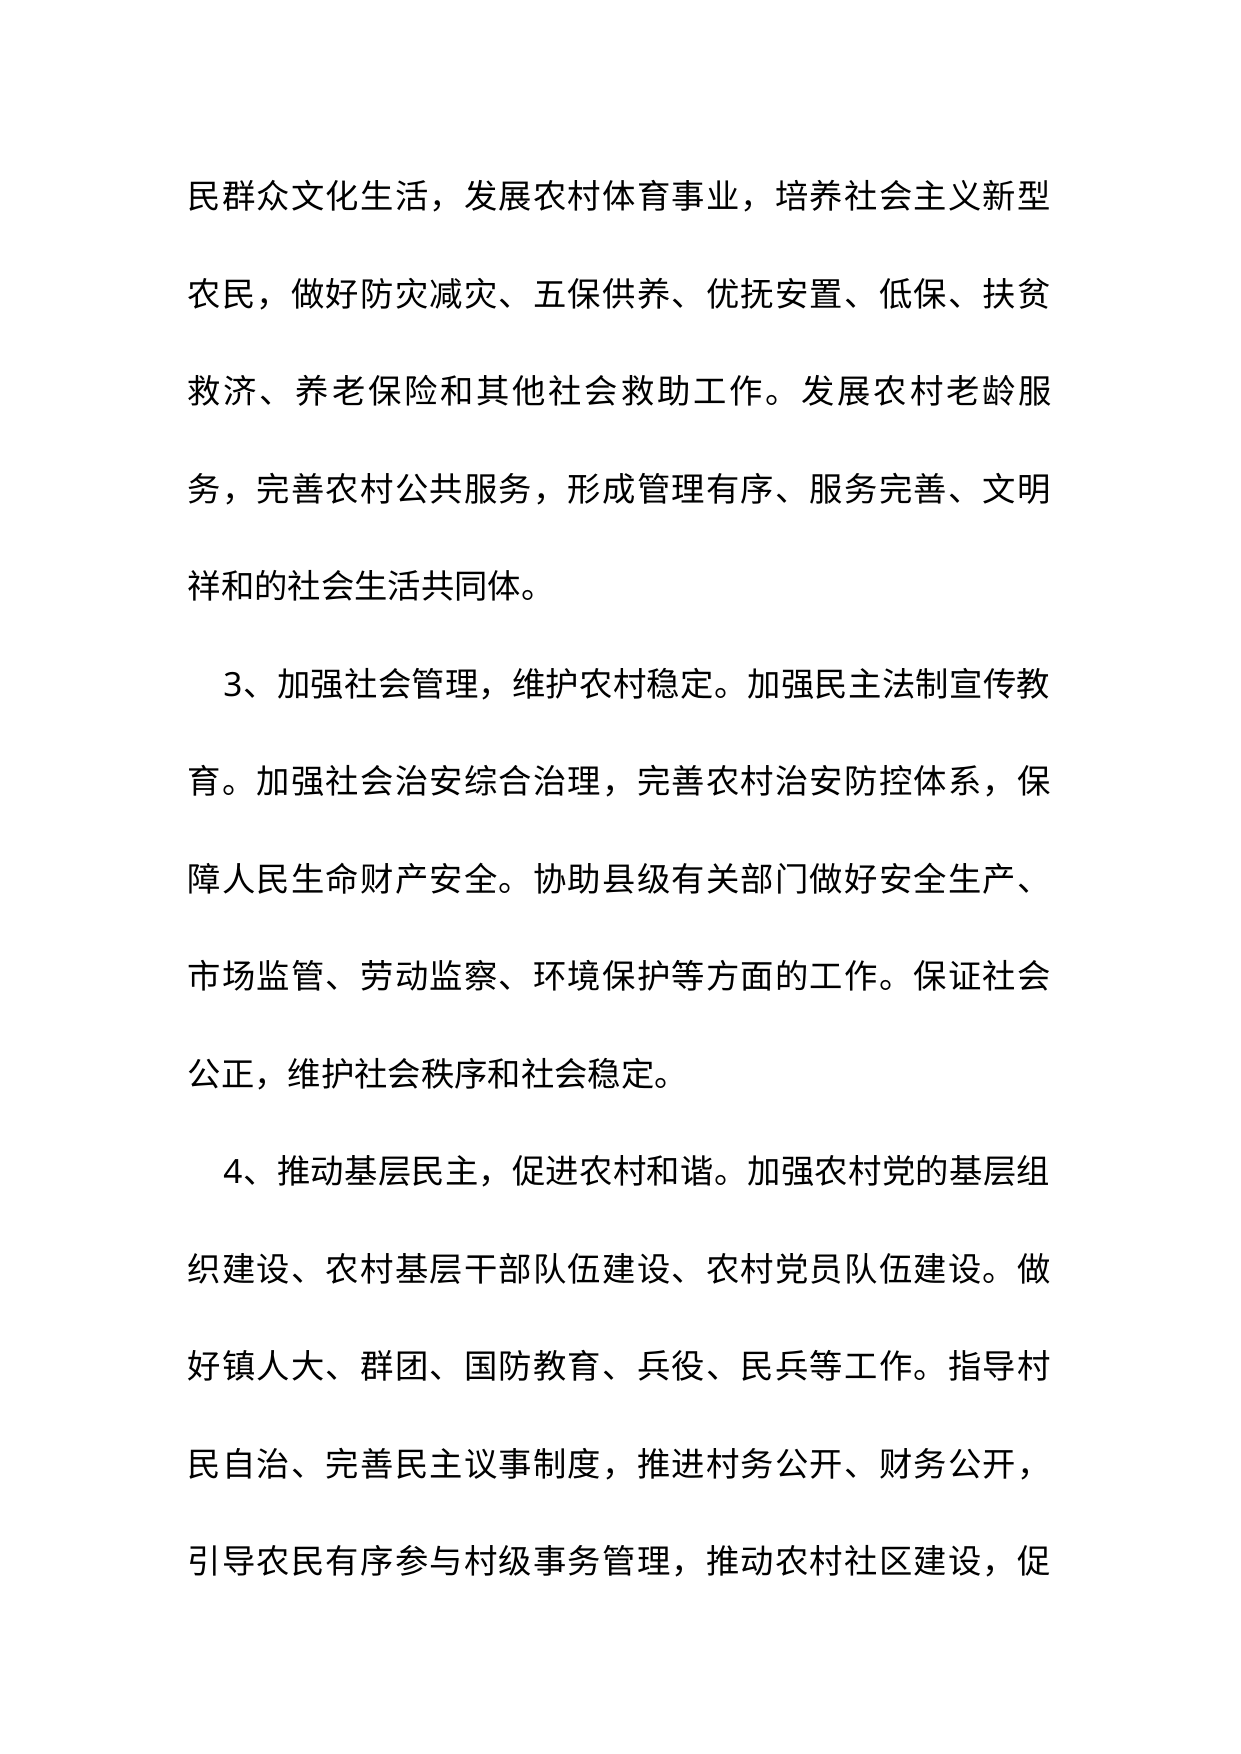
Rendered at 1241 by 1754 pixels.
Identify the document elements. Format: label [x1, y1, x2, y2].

text [187, 162, 1053, 1592]
